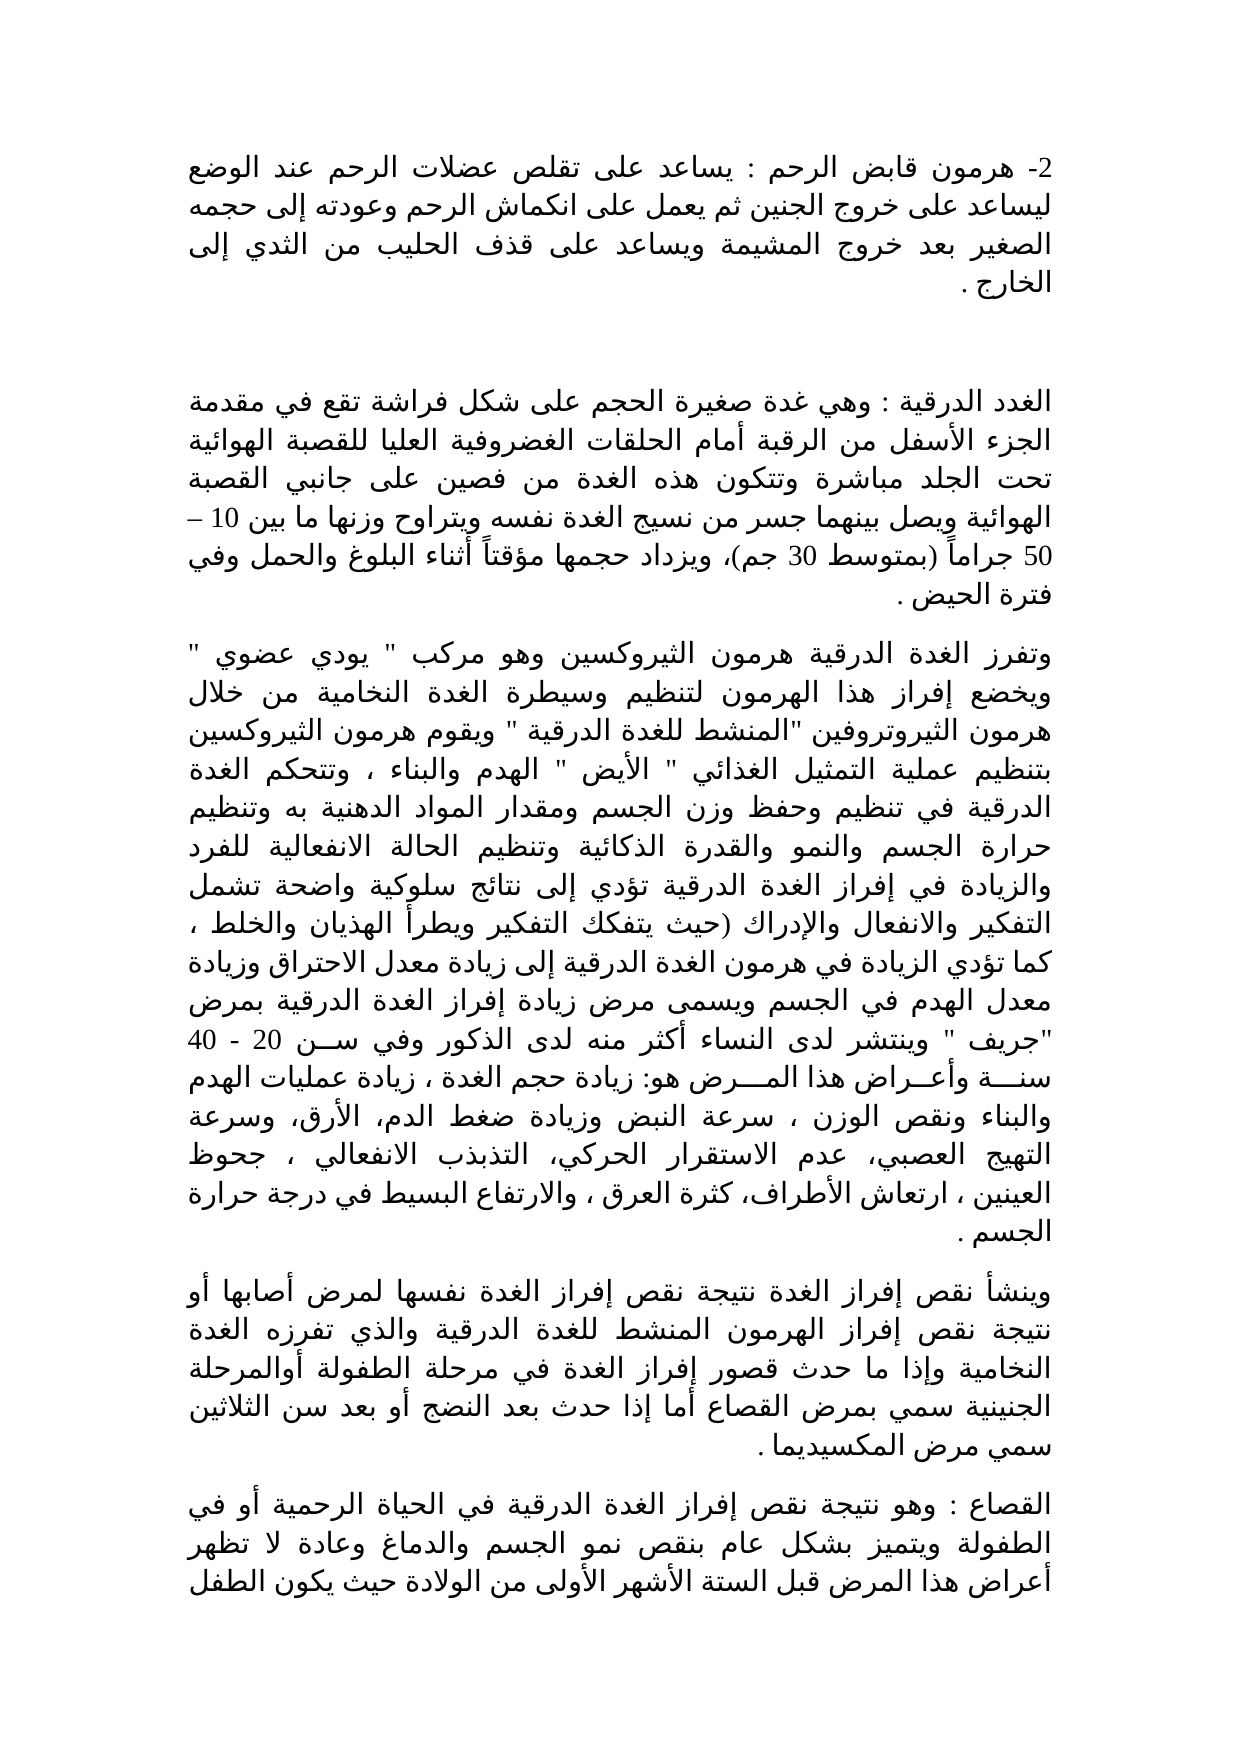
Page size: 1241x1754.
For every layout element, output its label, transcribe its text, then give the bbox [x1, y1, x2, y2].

text الغدد الدرقية : وهي غدة صغيرة الحجم على شكل فراشة تقع في مقدمة الجزء الأسفل من الرقبة أمام الحلقات الغضروفية العليا للقصبة الهوائية تحت الجلد مباشرة وتتكون هذه الغدة من فصين على جانبي القصبة الهوائية ويصل بينهما جسر من نسيج الغدة نفسه ويتراوح وزنها ما بين 10 – 50 جراماً (بمتوسط 30 جم)، ويزداد حجمها مؤقتاً أثناء البلوغ والحمل وفي فترة الحيض . [187, 384, 1053, 611]
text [187, 1487, 1053, 1598]
text وتفرز الغدة الدرقية هرمون الثيروكسين وهو مركب " يودي عضوي " ويخضع إفراز هذا الهرمون لتنظيم وسيطرة الغدة النخامية من خلال هرمون الثيروتروفين "المنشط للغدة الدرقية " ويقوم هرمون الثيروكسين بتنظيم عملية التمثيل الغذائي " الأيض " الهدم والبناء ، وتتحكم الغدة الدرقية في تنظيم وحفظ وزن الجسم ومقدار المواد الدهنية به وتنظيم حرارة الجسم والنمو والقدرة الذكائية وتنظيم الحالة الانفعالية للفرد والزيادة في إفراز الغدة الدرقية تؤدي إلى نتائج سلوكية واضحة تشمل التفكير والانفعال والإدراك (حيث يتفكك التفكير ويطرأ الهذيان والخلط ، كما تؤدي الزيادة في هرمون الغدة الدرقية إلى زيادة معدل الاحتراق وزيادة معدل الهدم في الجسم ويسمى مرض زيادة إفراز الغدة الدرقية بمرض "جريف " وينتشر لدى النساء أكثر منه لدى الذكور وفي ســن 20 - 40 سنـــة وأعــراض هذا المـــرض هو: زيادة حجم الغدة ، زيادة عمليات الهدم والبناء ونقص الوزن ، سرعة النبض وزيادة ضغط الدم، الأرق، وسرعة التهيج العصبي، عدم الاستقرار الحركي، التذبذب الانفعالي ، جحوظ العينين ، ارتعاش الأطراف، كثرة العرق ، والارتفاع البسيط في درجة حرارة الجسم . [187, 636, 1053, 1248]
text 2- هرمون قابض الرحم : يساعد على تقلص عضلات الرحم عند الوضع ليساعد على خروج الجنين ثم يعمل على انكماش الرحم وعودته إلى حجمه الصغير بعد خروج المشيمة ويساعد على قذف الحليب من الثدي إلى الخارج . [187, 150, 1053, 299]
text وينشأ نقص إفراز الغدة نتيجة نقص إفراز الغدة نفسها لمرض أصابها أو نتيجة نقص إفراز الهرمون المنشط للغدة الدرقية والذي تفرزه الغدة النخامية وإذا ما حدث قصور إفراز الغدة في مرحلة الطفولة أوالمرحلة الجنينية سمي بمرض القصاع أما إذا حدث بعد النضج أو بعد سن الثلاثين سمي مرض المكسيديما . [187, 1274, 1053, 1462]
